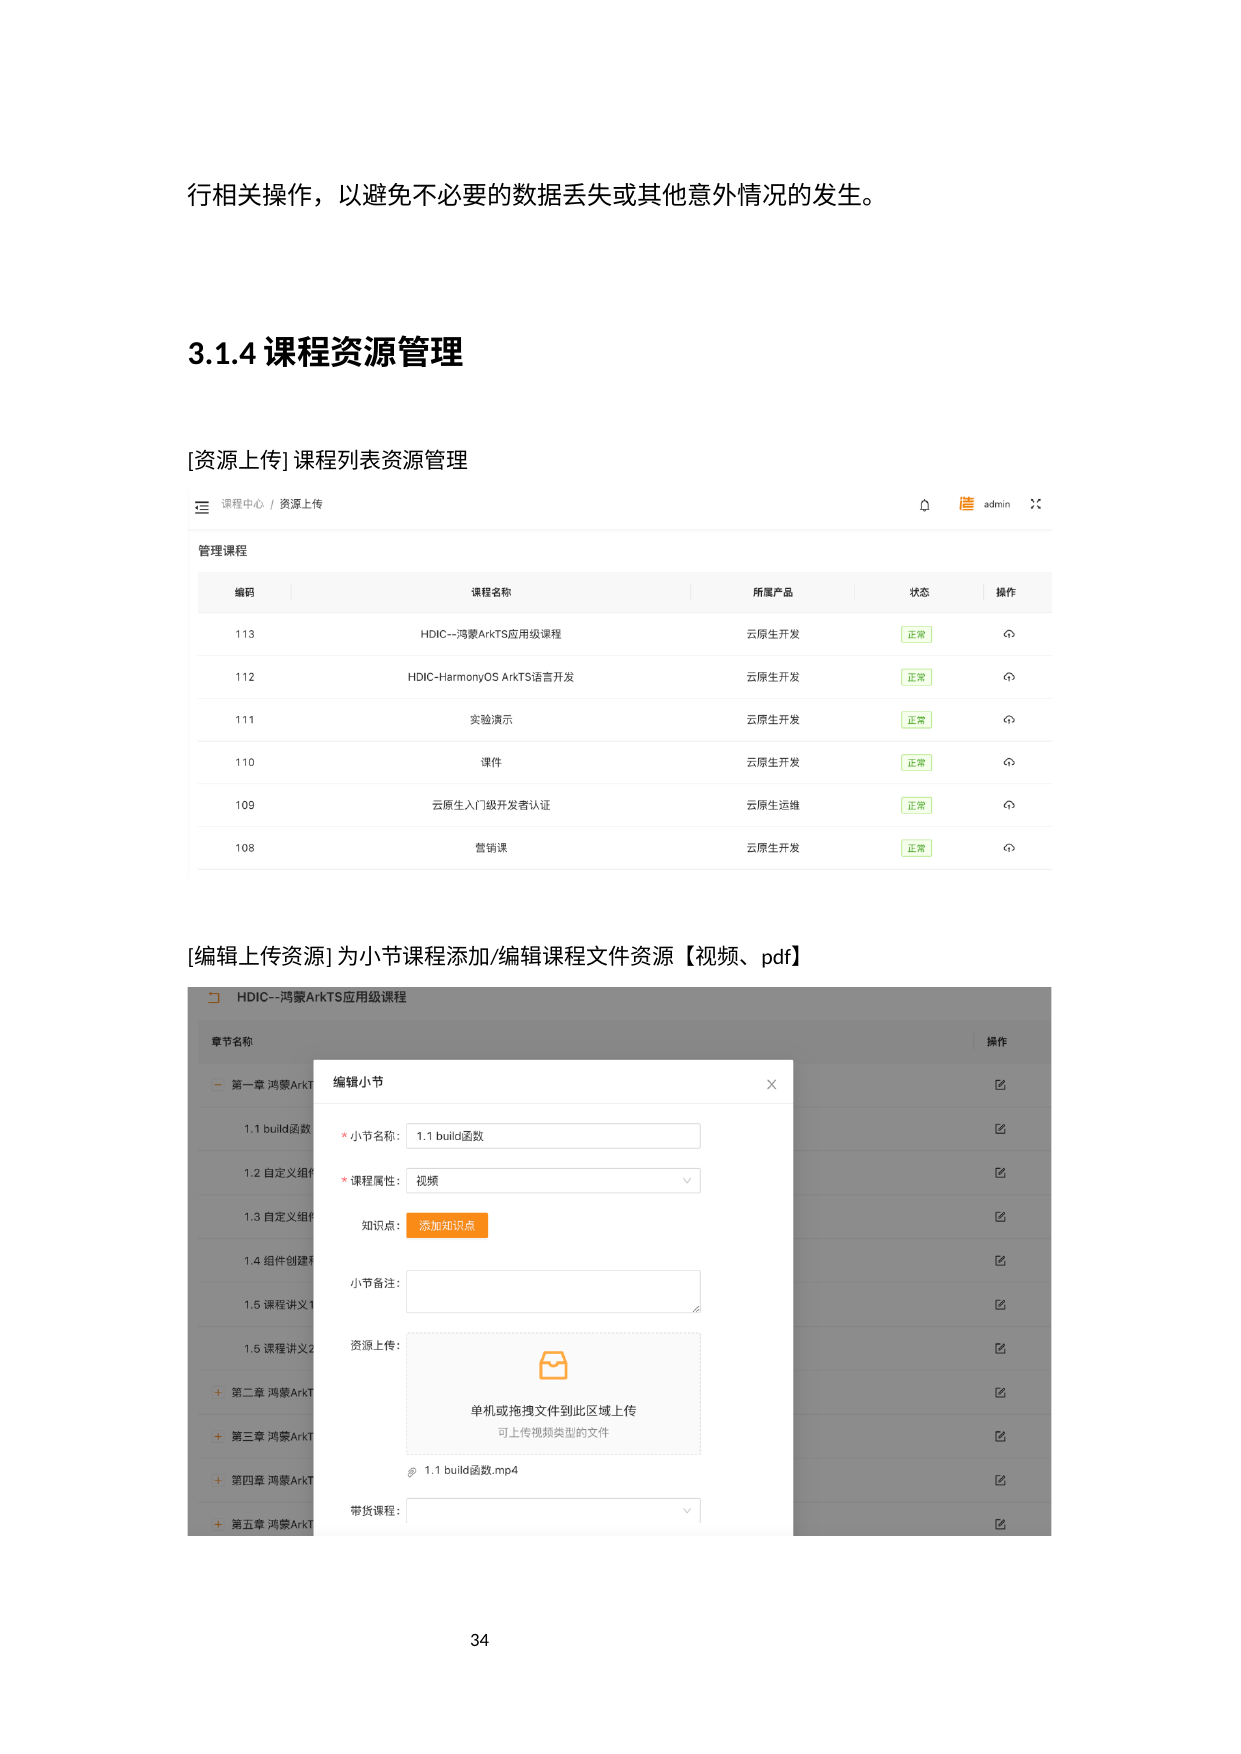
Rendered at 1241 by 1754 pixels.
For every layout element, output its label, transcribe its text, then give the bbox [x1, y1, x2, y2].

text [资源上传] 课程列表资源管理 [187, 443, 1053, 476]
subtitle 3.1.4 课程资源管理 [187, 319, 1053, 384]
picture [187, 490, 1053, 879]
picture [187, 987, 1052, 1536]
text [编辑上传资源] 为小节课程添加/编辑课程文件资源【视频、pdf】 [187, 940, 1053, 972]
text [187, 162, 1053, 227]
